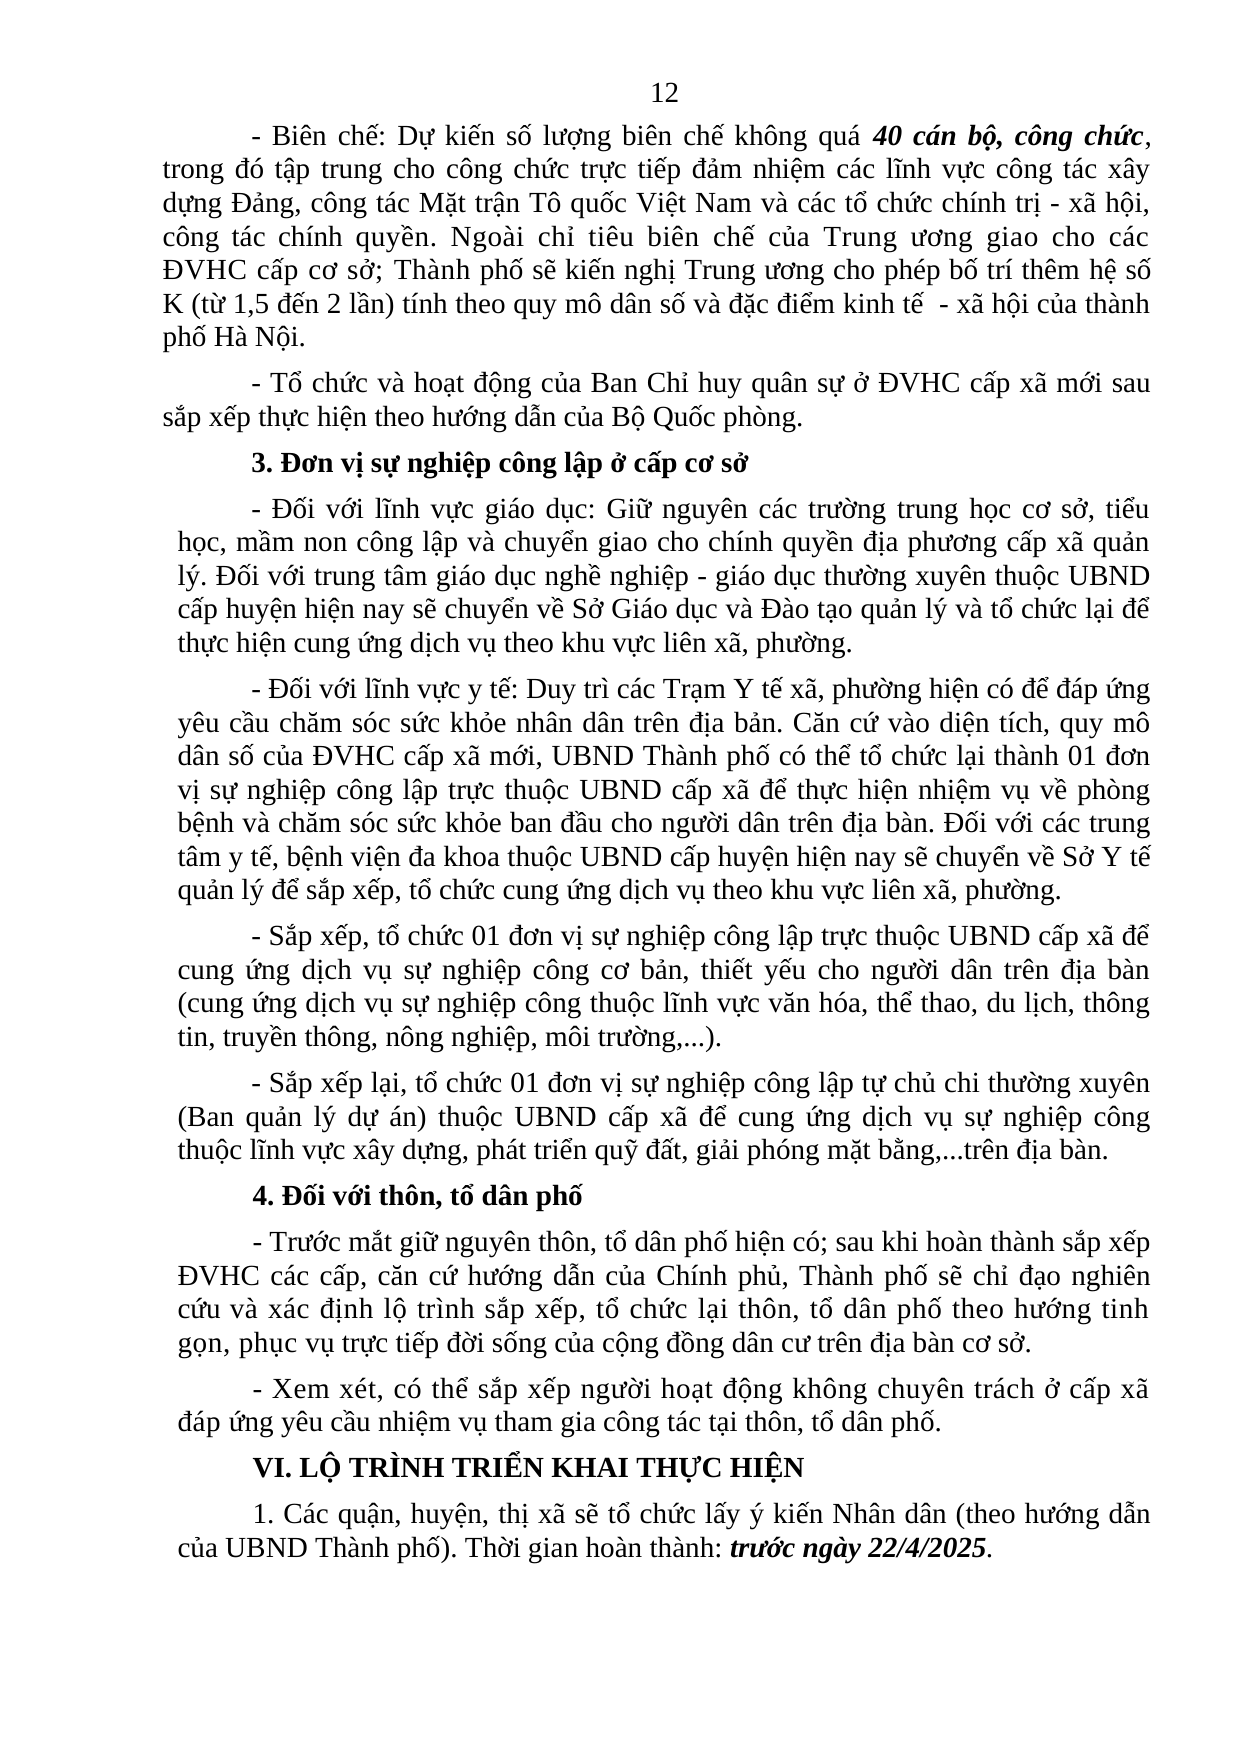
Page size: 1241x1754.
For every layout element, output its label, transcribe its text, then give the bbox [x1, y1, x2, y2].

text - Sắp xếp lại, tổ chức 01 đơn vị sự nghiệp công lập tự chủ chi thường xuyên (Ban quản lý dự án) thuộc UBND cấp xã để cung ứng dịch vụ sự nghiệp công thuộc lĩnh vực xây dựng, phát triển quỹ đất, giải phóng mặt bằng,...trên địa bàn. [177, 1065, 1152, 1166]
text VI. LỘ TRÌNH TRIỂN KHAI THỰC HIỆN [177, 1451, 1152, 1484]
text - Biên chế: Dự kiến số lượng biên chế không quá 40 cán bộ, công chức, trong đó tập trung cho công chức trực tiếp đảm nhiệm các lĩnh vực công tác xây dựng Đảng, công tác Mặt trận Tô quốc Việt Nam và các tổ chức chính trị - xã hội, công tác chính quyền. Ngoài chỉ tiêu biên chế của Trung ương giao cho các ĐVHC cấp cơ sở; Thành phố sẽ kiến nghị Trung ương cho phép bố trí thêm hệ số K (từ 1,5 đến 2 lần) tính theo quy mô dân số và đặc điểm kinh tế - xã hội của thành phố Hà Nội. [162, 118, 1152, 353]
text - Sắp xếp, tổ chức 01 đơn vị sự nghiệp công lập trực thuộc UBND cấp xã để cung ứng dịch vụ sự nghiệp công cơ bản, thiết yếu cho người dân trên địa bàn (cung ứng dịch vụ sự nghiệp công thuộc lĩnh vực văn hóa, thể thao, du lịch, thông tin, truyền thông, nông nghiệp, môi trường,...). [177, 918, 1152, 1053]
text 3. Đơn vị sự nghiệp công lập ở cấp cơ sở [177, 445, 1152, 478]
text - Xem xét, có thể sắp xếp người hoạt động không chuyên trách ở cấp xã đáp ứng yêu cầu nhiệm vụ tham gia công tác tại thôn, tổ dân phố. [177, 1371, 1152, 1438]
text - Trước mắt giữ nguyên thôn, tổ dân phố hiện có; sau khi hoàn thành sắp xếp ĐVHC các cấp, căn cứ hướng dẫn của Chính phủ, Thành phố sẽ chỉ đạo nghiên cứu và xác định lộ trình sắp xếp, tổ chức lại thôn, tổ dân phố theo hướng tinh gọn, phục vụ trực tiếp đời sống của cộng đồng dân cư trên địa bàn cơ sở. [177, 1224, 1152, 1358]
text - Đối với lĩnh vực giáo dục: Giữ nguyên các trường trung học cơ sở, tiểu học, mầm non công lập và chuyển giao cho chính quyền địa phương cấp xã quản lý. Đối với trung tâm giáo dục nghề nghiệp - giáo dục thường xuyên thuộc UBND cấp huyện hiện nay sẽ chuyển về Sở Giáo dục và Đào tạo quản lý và tổ chức lại để thực hiện cung ứng dịch vụ theo khu vực liên xã, phường. [177, 491, 1152, 659]
text 1. Các quận, huyện, thị xã sẽ tổ chức lấy ý kiến Nhân dân (theo hướng dẫn của UBND Thành phố). Thời gian hoàn thành: trước ngày 22/4/2025. [177, 1497, 1152, 1564]
text - Đối với lĩnh vực y tế: Duy trì các Trạm Y tế xã, phường hiện có để đáp ứng yêu cầu chăm sóc sức khỏe nhân dân trên địa bản. Căn cứ vào diện tích, quy mô dân số của ĐVHC cấp xã mới, UBND Thành phố có thể tổ chức lại thành 01 đơn vị sự nghiệp công lập trực thuộc UBND cấp xã để thực hiện nhiệm vụ về phòng bệnh và chăm sóc sức khỏe ban đầu cho người dân trên địa bàn. Đối với các trung tâm y tế, bệnh viện đa khoa thuộc UBND cấp huyện hiện nay sẽ chuyển về Sở Y tế quản lý để sắp xếp, tổ chức cung ứng dịch vụ theo khu vực liên xã, phường. [177, 671, 1152, 906]
text - Tổ chức và hoạt động của Ban Chỉ huy quân sự ở ĐVHC cấp xã mới sau sắp xếp thực hiện theo hướng dẫn của Bộ Quốc phòng. [162, 365, 1152, 432]
text 4. Đối với thôn, tổ dân phố [177, 1178, 1152, 1212]
